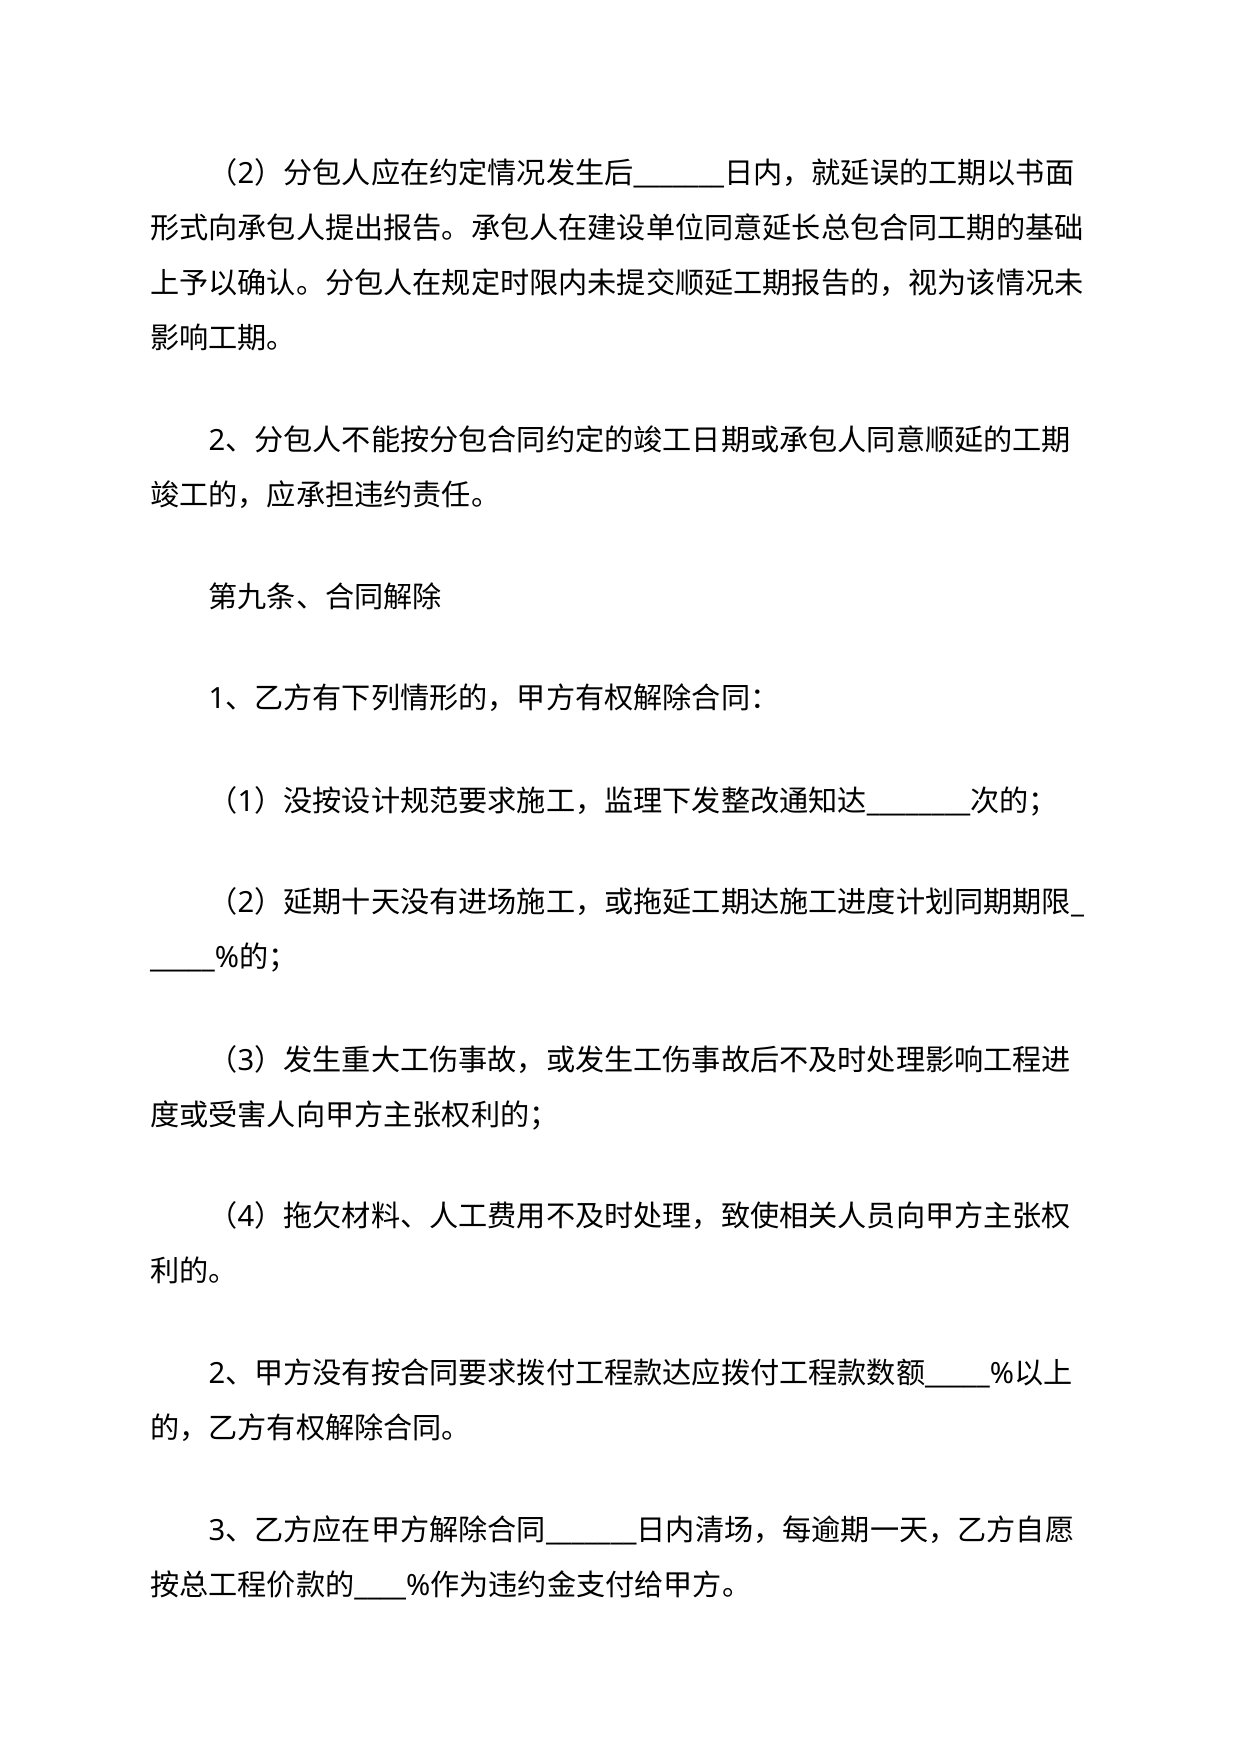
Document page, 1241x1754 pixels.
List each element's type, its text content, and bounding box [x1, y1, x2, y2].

text （1）没按设计规范要求施工，监理下发整改通知达________次的； [150, 777, 1090, 819]
text 2、甲方没有按合同要求拨付工程款达应拨付工程款数额_____%以上的，乙方有权解除合同。 [150, 1349, 1090, 1447]
text 第九条、合同解除 [150, 573, 1090, 616]
text 3、乙方应在甲方解除合同_______日内清场，每逾期一天，乙方自愿按总工程价款的____%作为违约金支付给甲方。 [150, 1506, 1090, 1604]
text 2、分包人不能按分包合同约定的竣工日期或承包人同意顺延的工期竣工的，应承担违约责任。 [150, 417, 1090, 514]
text （3）发生重大工伤事故，或发生工伤事故后不及时处理影响工程进度或受害人向甲方主张权利的； [150, 1036, 1090, 1133]
text （2）延期十天没有进场施工，或拖延工期达施工进度计划同期期限______%的； [150, 879, 1090, 976]
text （4）拖欠材料、人工费用不及时处理，致使相关人员向甲方主张权利的。 [150, 1193, 1090, 1290]
text （2）分包人应在约定情况发生后_______日内，就延误的工期以书面形式向承包人提出报告。承包人在建设单位同意延长总包合同工期的基础上予以确认。分包人在规定时限内未提交顺延工期报告的，视为该情况未影响工期。 [150, 150, 1090, 357]
text 1、乙方有下列情形的，甲方有权解除合同： [150, 675, 1090, 717]
